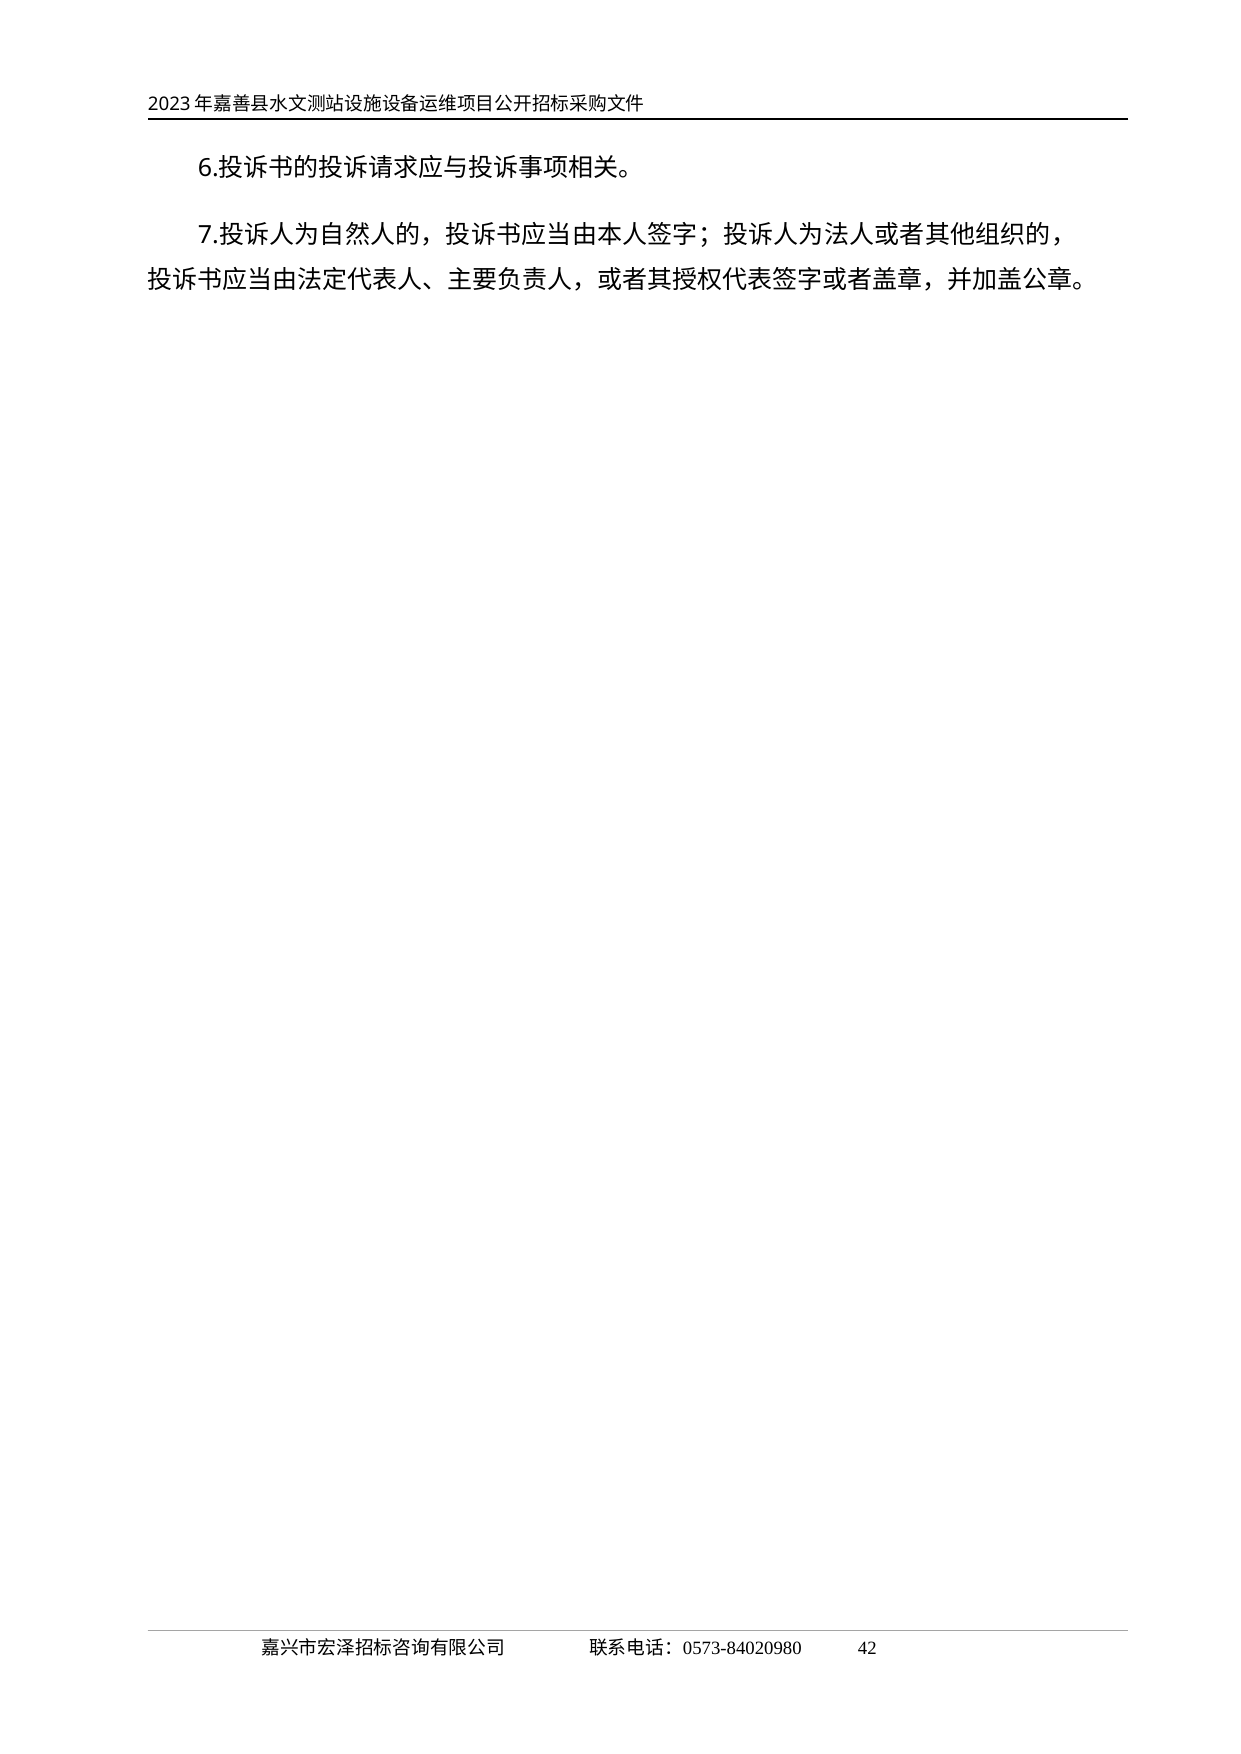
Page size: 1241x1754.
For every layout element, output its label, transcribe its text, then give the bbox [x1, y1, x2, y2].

text 7.投诉人为自然人的，投诉书应当由本人签字；投诉人为法人或者其他组织的，投诉书应当由法定代表人、主要负责人，或者其授权代表签字或者盖章，并加盖公章。 [148, 214, 1078, 296]
text 6.投诉书的投诉请求应与投诉事项相关。 [148, 148, 1128, 184]
